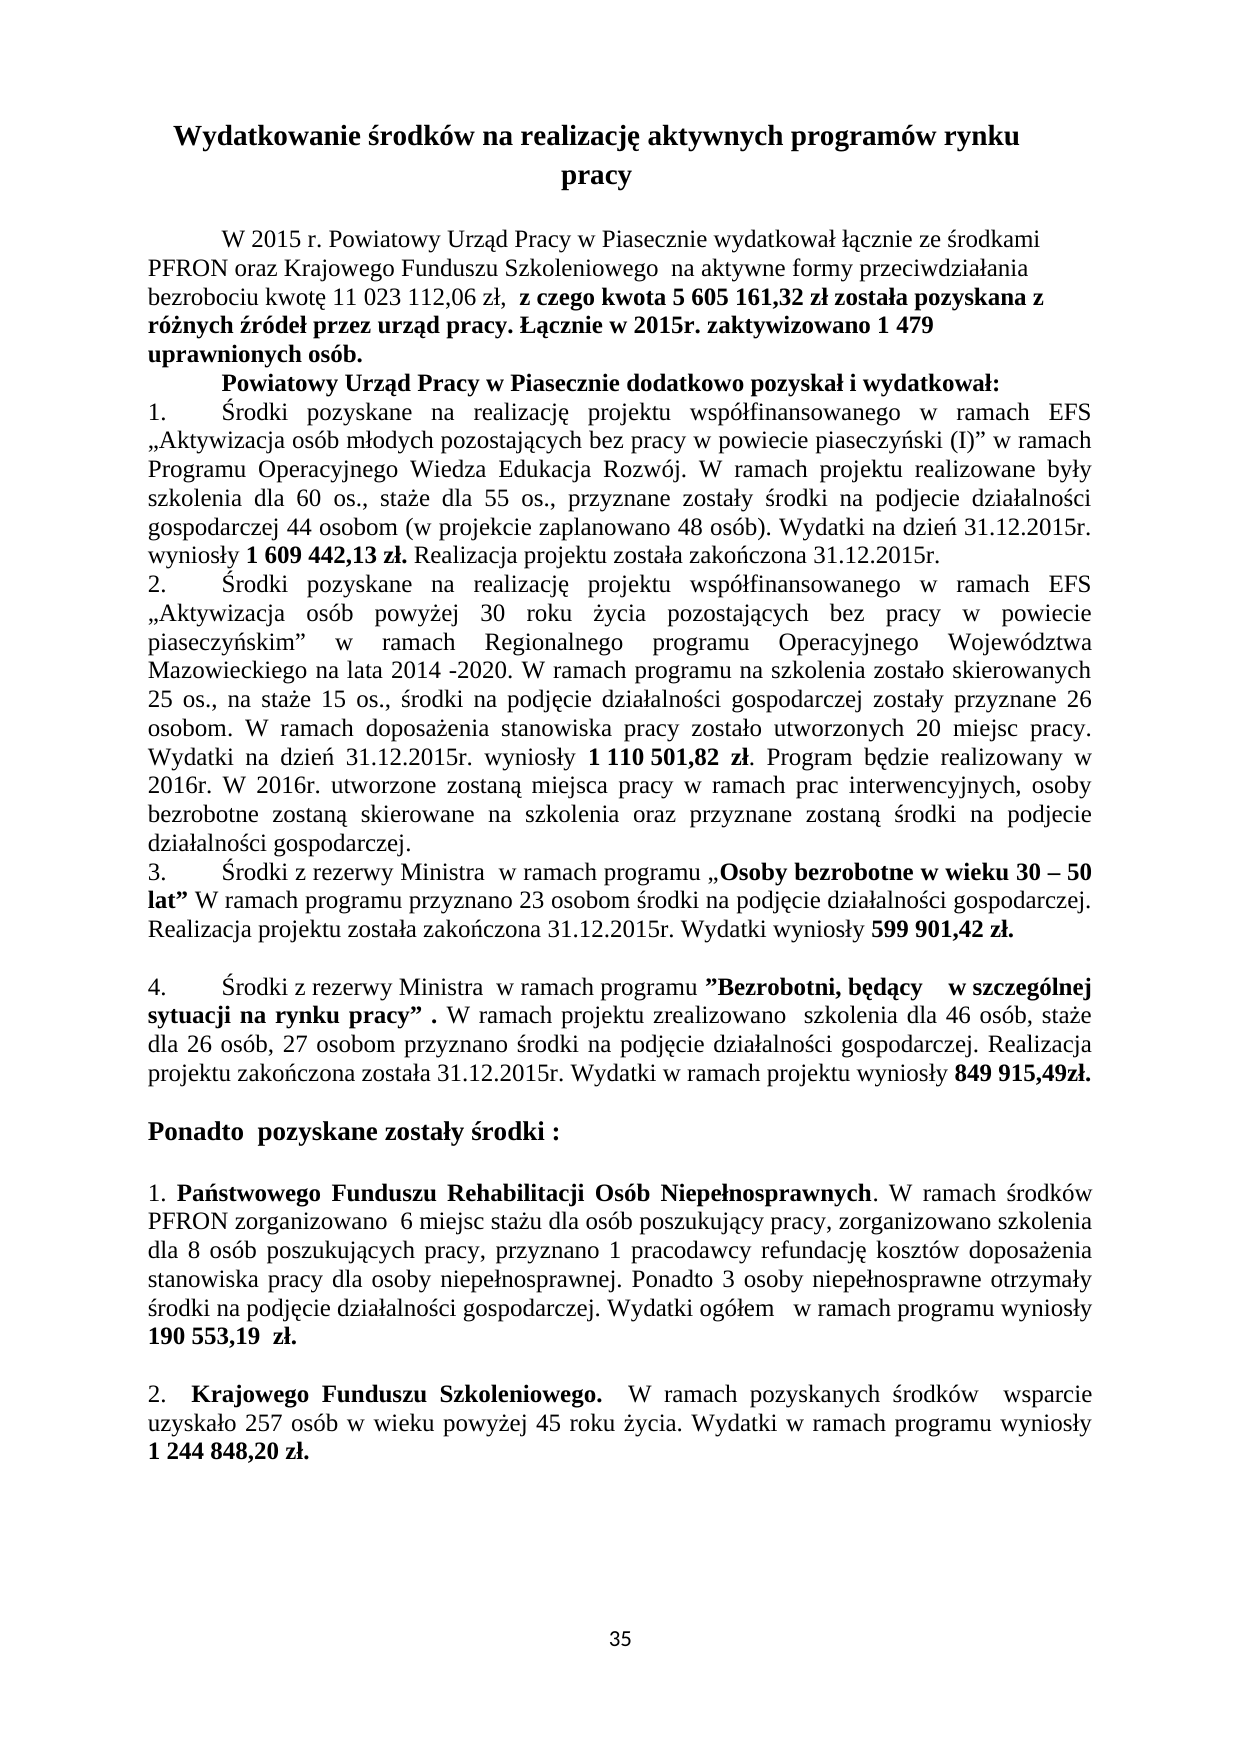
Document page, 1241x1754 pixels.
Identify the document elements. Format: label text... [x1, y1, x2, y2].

list Środki z rezerwy Ministra w ramach programu ”Bezrobotni, będący w szczególnej sytuacji na rynku pracy” . W ramach projektu zrealizowano szkolenia dla 46 osób, staże dla 26 osób, 27 osobom przyznano środki na podjęcie działalności gospodarczej. Realizacja projektu zakończona została 31.12.2015r. Wydatki w ramach projektu wyniosły 849 915,49zł. [148, 972, 1093, 1087]
list Środki pozyskane na realizację projektu współfinansowanego w ramach EFS „Aktywizacja osób młodych pozostających bez pracy w powiecie piaseczyński (I)” w ramach Programu Operacyjnego Wiedza Edukacja Rozwój. W ramach projektu realizowane były szkolenia dla 60 os., staże dla 55 os., przyznane zostały środki na podjecie działalności gospodarczej 44 osobom (w projekcie zaplanowano 48 osób). Wydatki na dzień 31.12.2015r. wyniosły 1 609 442,13 zł. Realizacja projektu została zakończona 31.12.2015r. [148, 397, 1093, 569]
list Środki z rezerwy Ministra w ramach programu „Osoby bezrobotne w wieku 30 – 50 lat” W ramach programu przyznano 23 osobom środki na podjęcie działalności gospodarczej. Realizacja projektu została zakończona 31.12.2015r. Wydatki wyniosły 599 901,42 zł. [148, 857, 1093, 943]
text 2. Krajowego Funduszu Szkoleniowego. W ramach pozyskanych środków wsparcie uzyskało 257 osób w wieku powyżej 45 roku życia. Wydatki w ramach programu wyniosły 1 244 848,20 zł. [148, 1379, 1093, 1465]
text Wydatkowanie środków na realizację aktywnych programów rynku pracy [148, 118, 1045, 190]
list Środki pozyskane na realizację projektu współfinansowanego w ramach EFS „Aktywizacja osób powyżej 30 roku życia pozostających bez pracy w powiecie piaseczyńskim” w ramach Regionalnego programu Operacyjnego Województwa Mazowieckiego na lata 2014 -2020. W ramach programu na szkolenia zostało skierowanych 25 os., na staże 15 os., środki na podjęcie działalności gospodarczej zostały przyznane 26 osobom. W ramach doposażenia stanowiska pracy zostało utworzonych 20 miejsc pracy. Wydatki na dzień 31.12.2015r. wyniosły 1 110 501,82 zł. Program będzie realizowany w 2016r. W 2016r. utworzone zostaną miejsca pracy w ramach prac interwencyjnych, osoby bezrobotne zostaną skierowane na szkolenia oraz przyznane zostaną środki na podjecie działalności gospodarczej. [148, 569, 1093, 857]
text W 2015 r. Powiatowy Urząd Pracy w Piasecznie wydatkował łącznie ze środkami PFRON oraz Krajowego Funduszu Szkoleniowego na aktywne formy przeciwdziałania bezrobociu kwotę 11 023 112,06 zł, z czego kwota 5 605 161,32 zł została pozyskana z różnych źródeł przez urząd pracy. Łącznie w 2015r. zaktywizowano 1 479 uprawnionych osób. [148, 224, 1045, 368]
text Powiatowy Urząd Pracy w Piasecznie dodatkowo pozyskał i wydatkował: [148, 368, 1053, 397]
list Ponadto pozyskane zostały środki : [148, 1115, 1093, 1146]
text 1. Państwowego Funduszu Rehabilitacji Osób Niepełnosprawnych. W ramach środków PFRON zorganizowano 6 miejsc stażu dla osób poszukujący pracy, zorganizowano szkolenia dla 8 osób poszukujących pracy, przyznano 1 pracodawcy refundację kosztów doposażenia stanowiska pracy dla osoby niepełnosprawnej. Ponadto 3 osoby niepełnosprawne otrzymały środki na podjęcie działalności gospodarczej. Wydatki ogółem w ramach programu wyniosły 190 553,19 zł. [148, 1178, 1093, 1350]
